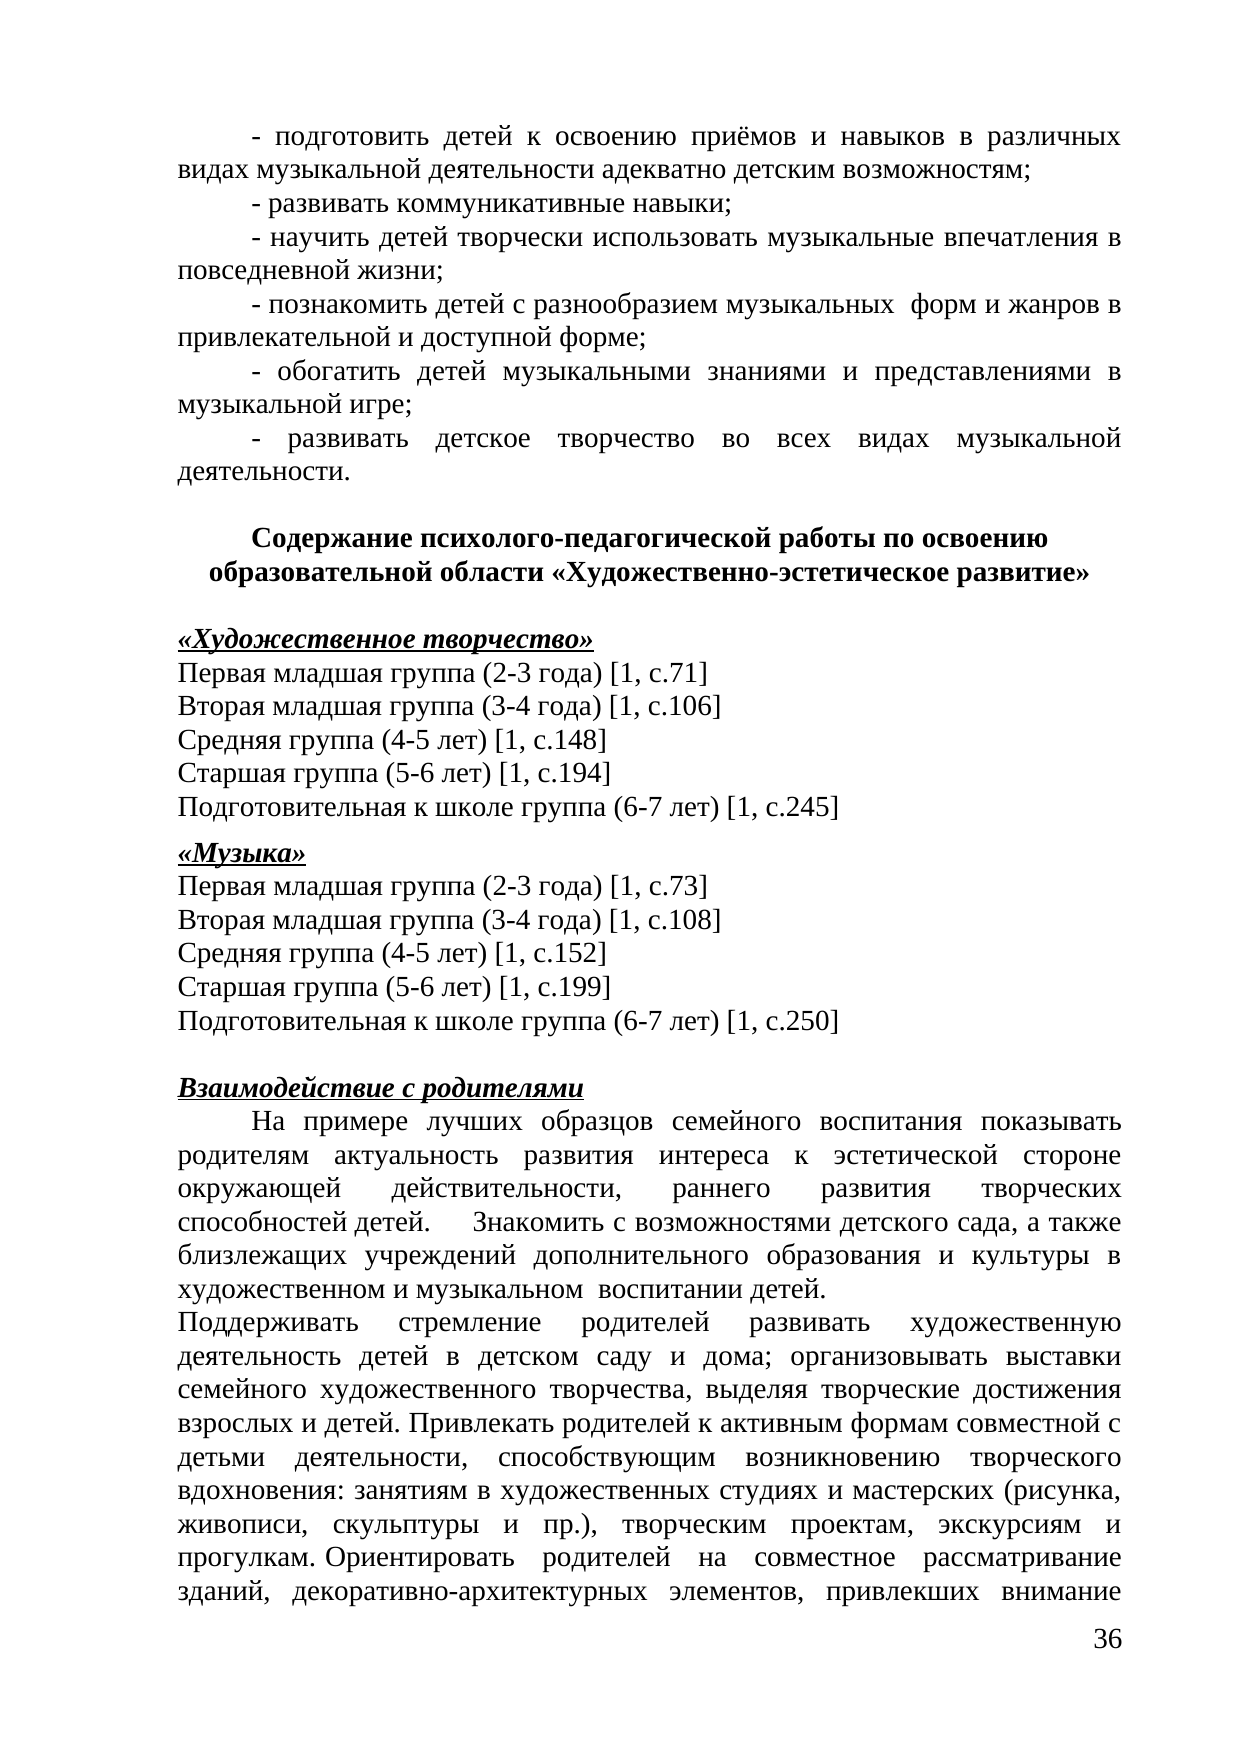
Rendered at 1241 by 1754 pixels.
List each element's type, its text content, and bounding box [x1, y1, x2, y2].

text Взаимодействие с родителями [177, 1070, 1120, 1103]
text На примере лучших образцов семейного воспитания показывать родителям актуальность развития интереса к эстетической стороне окружающей действительности, раннего развития творческих способностей детей. Знакомить с возможностями детского сада, а также близлежащих учреждений дополнительного образования и культуры в художественном и музыкальном воспитании детей. [177, 1103, 1122, 1304]
text Старшая группа (5-6 лет) [1, с.194] [177, 755, 1122, 789]
text Содержание психолого-педагогической работы по освоению образовательной области «Художественно-эстетическое развитие» [177, 521, 1122, 588]
text Подготовительная к школе группа (6-7 лет) [1, с.250] [177, 1003, 1122, 1036]
text - обогатить детей музыкальными знаниями и представлениями в музыкальной игре; [177, 353, 1122, 420]
text Средняя группа (4-5 лет) [1, с.148] [177, 722, 1120, 755]
text - познакомить детей с разнообразием музыкальных форм и жанров в привлекательной и доступной форме; [177, 286, 1122, 353]
text Первая младшая группа (2-3 года) [1, с.73] [177, 868, 1120, 902]
text Старшая группа (5-6 лет) [1, с.199] [177, 969, 1122, 1003]
text Вторая младшая группа (3-4 года) [1, с.108] [177, 902, 1120, 936]
text Первая младшая группа (2-3 года) [1, с.71] [177, 655, 1120, 688]
text - развивать коммуникативные навыки; [177, 185, 1122, 219]
text «Музыка» [177, 835, 1122, 868]
text Вторая младшая группа (3-4 года) [1, с.106] [177, 688, 1120, 722]
text Подготовительная к школе группа (6-7 лет) [1, с.245] [177, 789, 1122, 822]
text - научить детей творчески использовать музыкальные впечатления в повседневной жизни; [177, 219, 1122, 286]
text - развивать детское творчество во всех видах музыкальной деятельности. [177, 420, 1122, 487]
text «Художественное творчество» [177, 621, 1122, 655]
text - подготовить детей к освоению приёмов и навыков в различных видах музыкальной деятельности адекватно детским возможностям; [177, 118, 1122, 185]
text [177, 1304, 1122, 1606]
text Средняя группа (4-5 лет) [1, с.152] [177, 936, 1120, 969]
